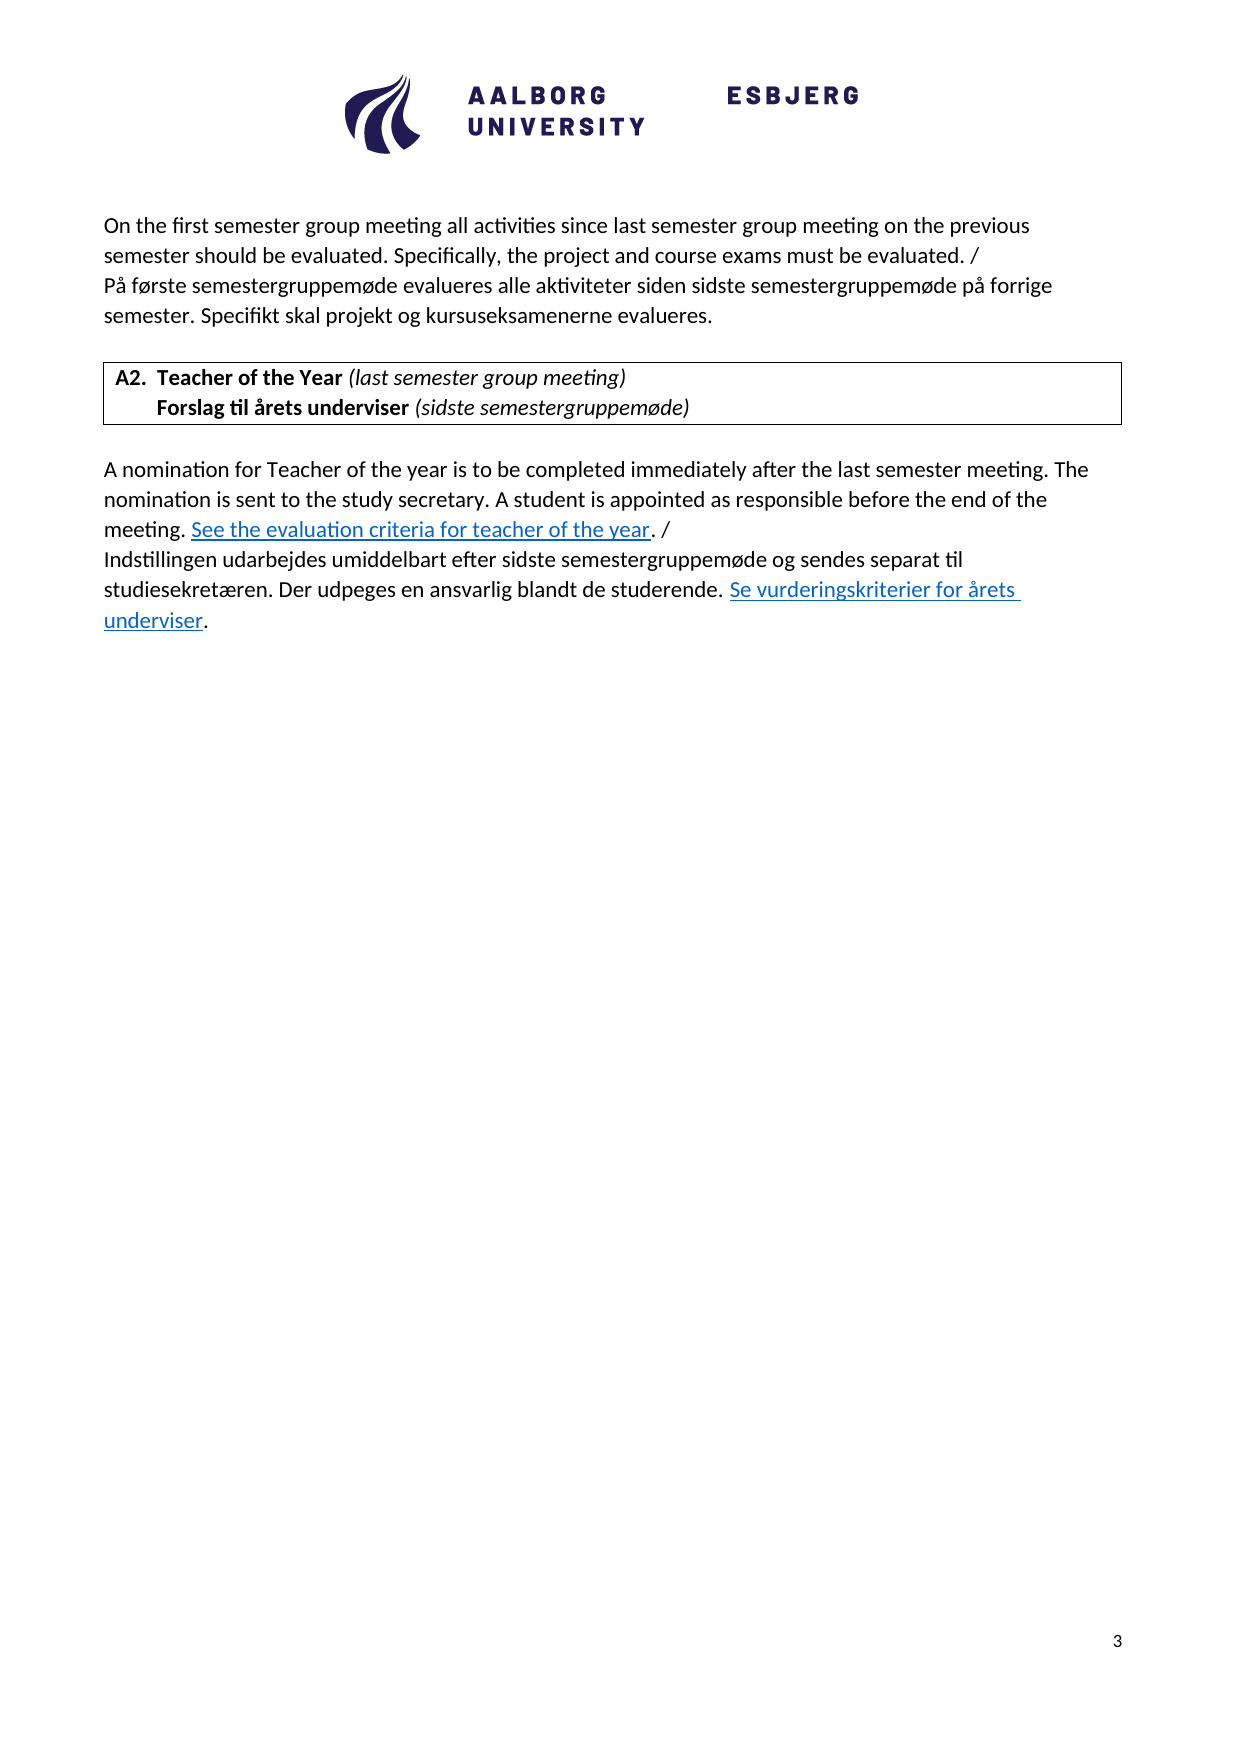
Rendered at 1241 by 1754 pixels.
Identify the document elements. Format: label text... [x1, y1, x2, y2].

text På første semestergruppemøde evalueres alle aktiviteter siden sidste semestergruppemøde på forrige semester. Specifikt skal projekt og kursuseksamenerne evalueres. [103, 271, 1122, 330]
table_header A2. Teacher of the Year (last semester group meeting) Forslag til årets underviser (sidste semestergruppemøde) [104, 363, 1121, 423]
picture [344, 73, 882, 155]
text On the first semester group meeting all activities since last semester group meeting on the previous semester should be evaluated. Specifically, the project and course exams must be evaluated. / [103, 211, 1122, 269]
text A nomination for Teacher of the year is to be completed immediately after the last semester meeting. The nomination is sent to the study secretary. A student is appointed as responsible before the end of the meeting. See the evaluation criteria for teacher of the year. / [103, 455, 1122, 543]
text Indstillingen udarbejdes umiddelbart efter sidste semestergruppemøde og sendes separat til studiesekretæren. Der udpeges en ansvarlig blandt de studerende. Se vurderingskriterier for årets underviser. [103, 545, 1122, 634]
